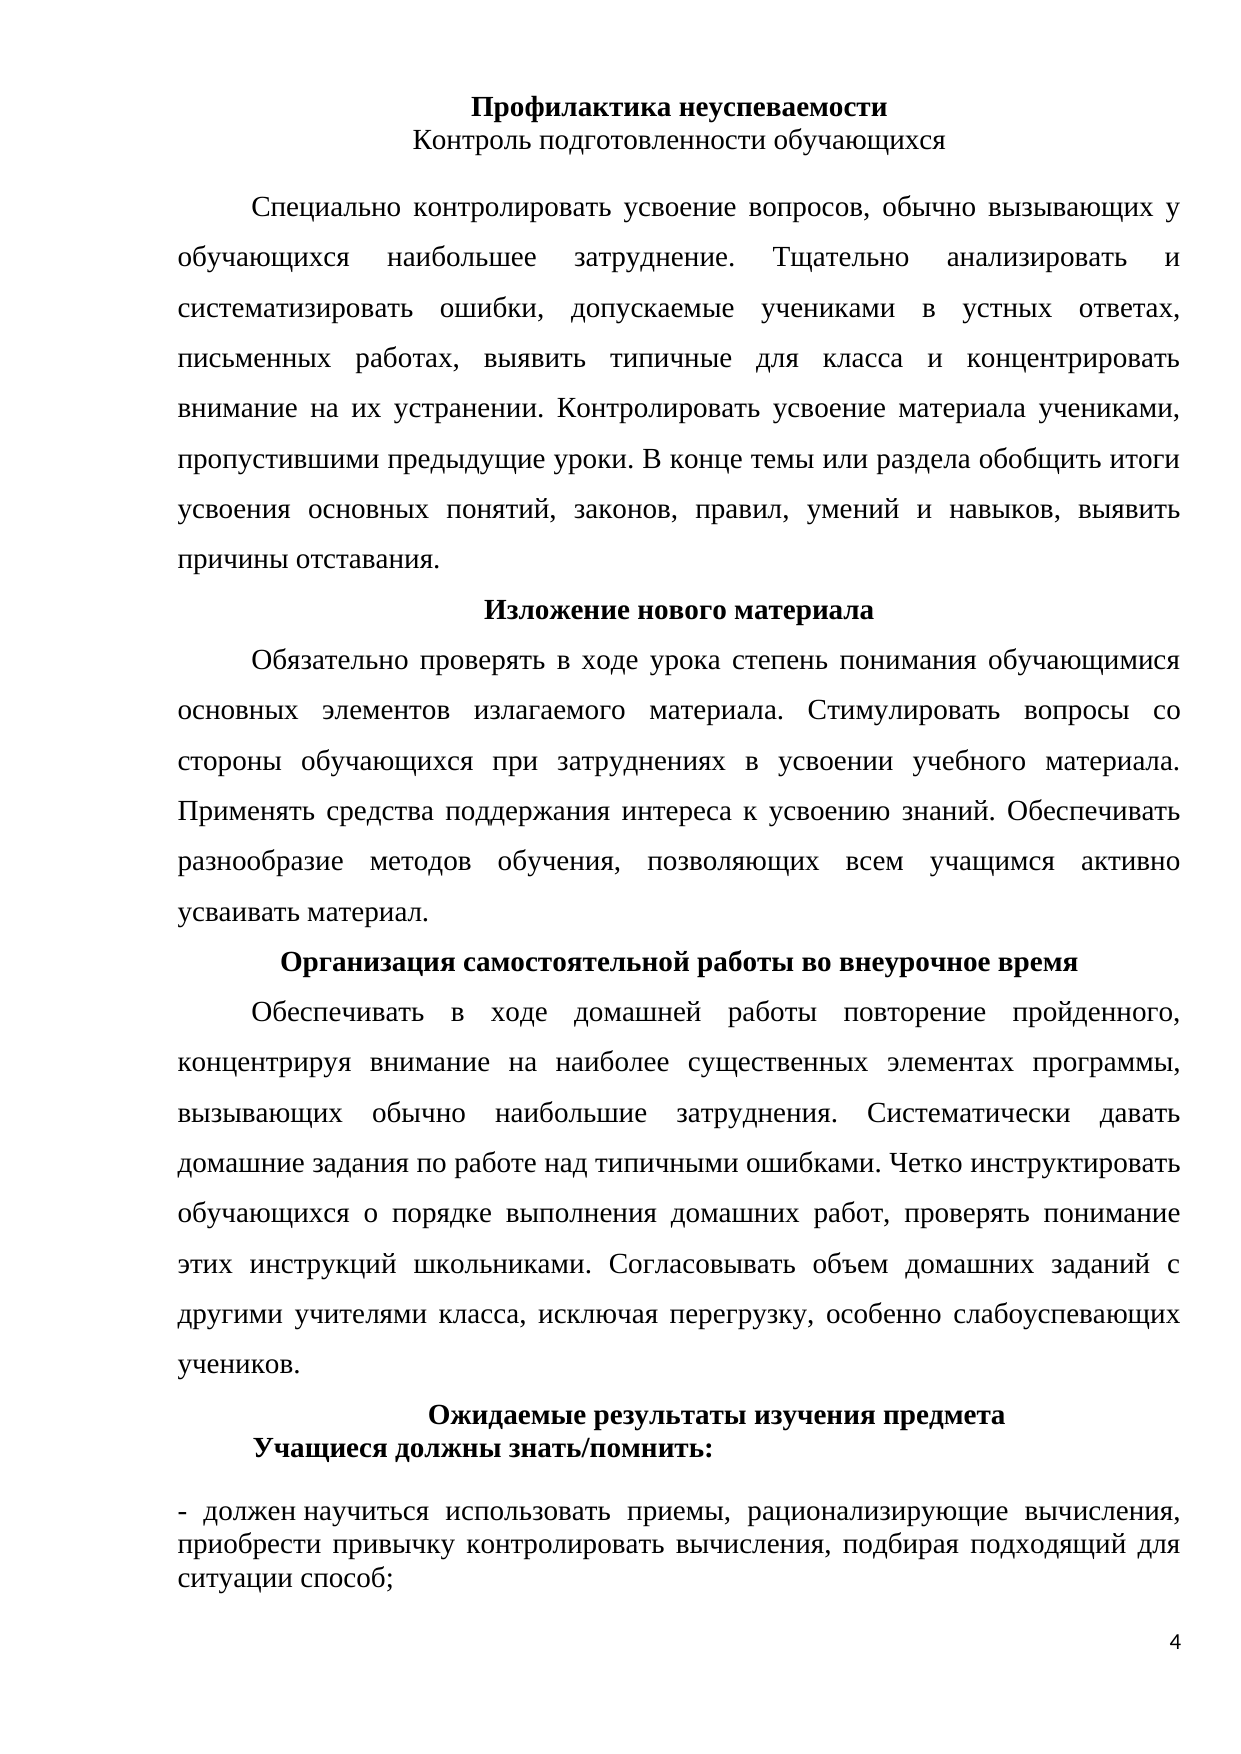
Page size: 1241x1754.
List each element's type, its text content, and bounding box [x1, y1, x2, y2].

text Обеспечивать в ходе домашней работы повторение пройденного, концентрируя внимание на наиболее существенных элементах программы, вызывающих обычно наибольшие затруднения. Систематически давать домашние задания по работе над типичными ошибками. Четко инструктировать обучающихся о порядке выполнения домашних работ, проверять понимание этих инструкций школьниками. Согласовывать объем домашних заданий с другими учителями класса, исключая перегрузку, особенно слабоуспевающих учеников. [177, 994, 1181, 1380]
text Изложение нового материала [177, 592, 1181, 625]
text Ожидаемые результаты изучения предмета [252, 1397, 1181, 1430]
text Организация самостоятельной работы во внеурочное время [177, 944, 1181, 977]
text - должен научиться использовать приемы, рационализирующие вычисления, приобрести привычку контролировать вычисления, подбирая подходящий для ситуации способ; [177, 1493, 1181, 1594]
text Учащиеся должны знать/помнить: [252, 1430, 1181, 1464]
text Профилактика неуспеваемости [177, 89, 1181, 122]
text Контроль подготовленности обучающихся [177, 122, 1181, 156]
text Специально контролировать усвоение вопросов, обычно вызывающих у обучающихся наибольшее затруднение. Тщательно анализировать и систематизировать ошибки, допускаемые учениками в устных ответах, письменных работах, выявить типичные для класса и концентрировать внимание на их устранении. Контролировать усвоение материала учениками, пропустившими предыдущие уроки. В конце темы или раздела обобщить итоги усвоения основных понятий, законов, правил, умений и навыков, выявить причины отставания. [177, 189, 1181, 575]
text Обязательно проверять в ходе урока степень понимания обучающимися основных элементов излагаемого материала. Стимулировать вопросы со стороны обучающихся при затруднениях в усвоении учебного материала. Применять средства поддержания интереса к усвоению знаний. Обеспечивать разнообразие методов обучения, позволяющих всем учащимся активно усваивать материал. [177, 642, 1181, 927]
